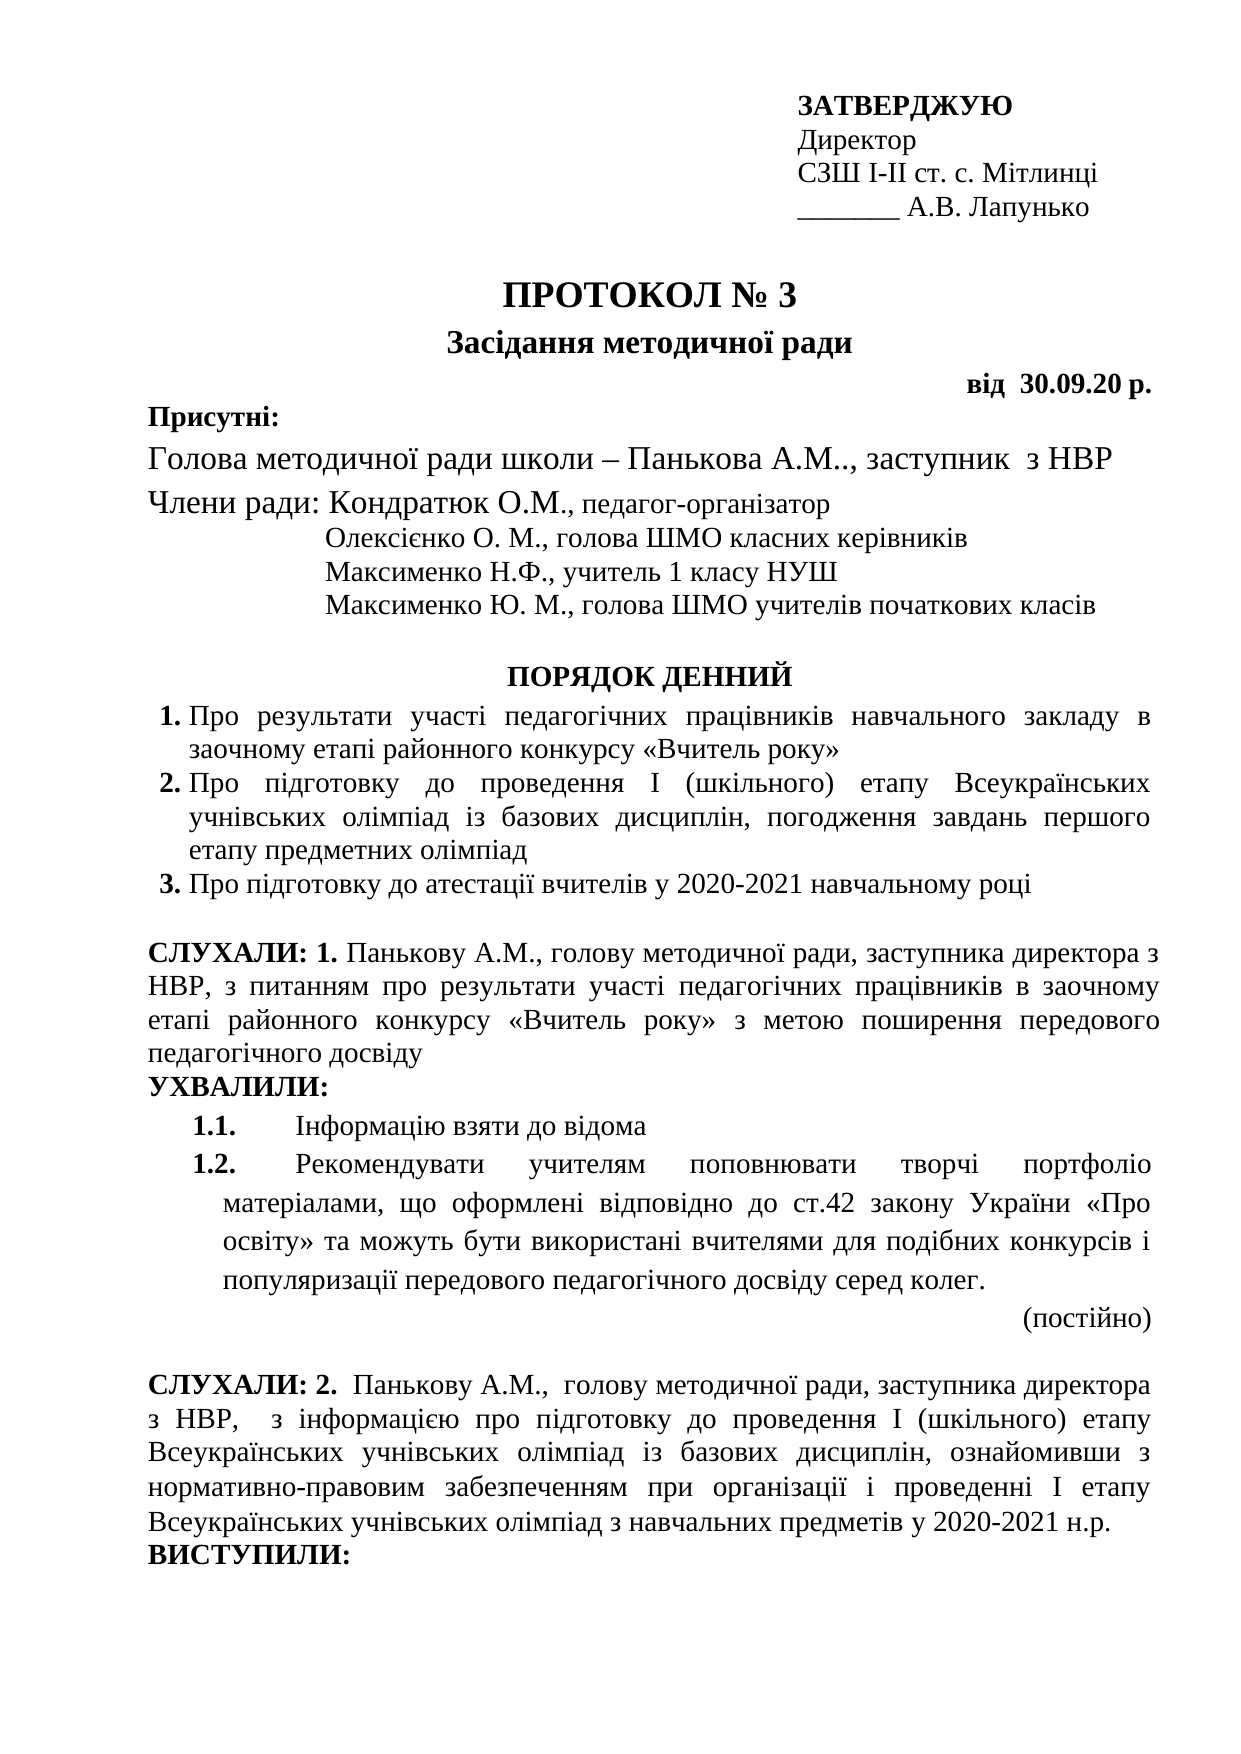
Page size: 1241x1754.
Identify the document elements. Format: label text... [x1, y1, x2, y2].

text СЛУХАЛИ: 1. Панькову А.М., голову методичної ради, заступника директора з НВР, з питанням про результати участі педагогічних працівників в заочному етапі районного конкурсу «Вчитель року» з метою поширення передового педагогічного досвіду [148, 935, 1160, 1069]
text СЛУХАЛИ: 2. Панькову А.М., голову методичної ради, заступника директора з НВР, з інформацією про підготовку до проведення І (шкільного) етапу Всеукраїнських учнівських олімпіад із базових дисциплін, ознайомивши з нормативно-правовим забезпеченням при організації і проведенні І етапу Всеукраїнських учнівських олімпіад з навчальних предметів у 2020-2021 н.р. [148, 1367, 1152, 1537]
list Про підготовку до атестації вчителів у 2020-2021 навчальному році [159, 866, 1152, 899]
text Засідання методичної ради [148, 322, 1152, 360]
text Максименко Ю. М., голова ШМО учителів початкових класів [148, 587, 1152, 621]
text Директор [148, 122, 1152, 156]
text УХВАЛИЛИ: [148, 1069, 1152, 1103]
text Присутні: [148, 399, 1152, 433]
text Члени ради: Кондратюк О.М., педагог-організатор [148, 482, 1152, 520]
list Інформацію взяти до відома [192, 1108, 1152, 1141]
text СЗШ І-ІІ ст. с. Мітлинці [148, 156, 1152, 189]
list Про підготовку до проведення І (шкільного) етапу Всеукраїнських учнівських олімпіад із базових дисциплін, погодження завдань першого етапу предметних олімпіад [159, 765, 1152, 866]
text Максименко Н.Ф., учитель 1 класу НУШ [148, 554, 1152, 587]
list Рекомендувати учителям поповнювати творчі портфоліо матеріалами, що оформлені відповідно до ст.42 закону України «Про освіту» та можуть бути використані вчителями для подібних конкурсів і популяризації передового педагогічного досвіду серед колег. [192, 1146, 1152, 1295]
text ВИСТУПИЛИ: [148, 1537, 1152, 1571]
text від 30.09.20 р. [148, 366, 1152, 399]
text ПРОТОКОЛ № 3 [148, 272, 1152, 315]
text ПОРЯДОК ДЕННИЙ [148, 659, 1152, 693]
text Голова методичної ради школи – Панькова А.М.., заступник з НВР [148, 438, 1152, 476]
text (постійно) [148, 1300, 1152, 1334]
list Про результати участі педагогічних працівників навчального закладу в заочному етапі районного конкурсу «Вчитель року» [159, 698, 1152, 765]
text _______ А.В. Лапунько [148, 189, 1152, 223]
text ЗАТВЕРДЖУЮ [148, 88, 1152, 122]
text Олексієнко О. М., голова ШМО класних керівників [148, 520, 1152, 554]
